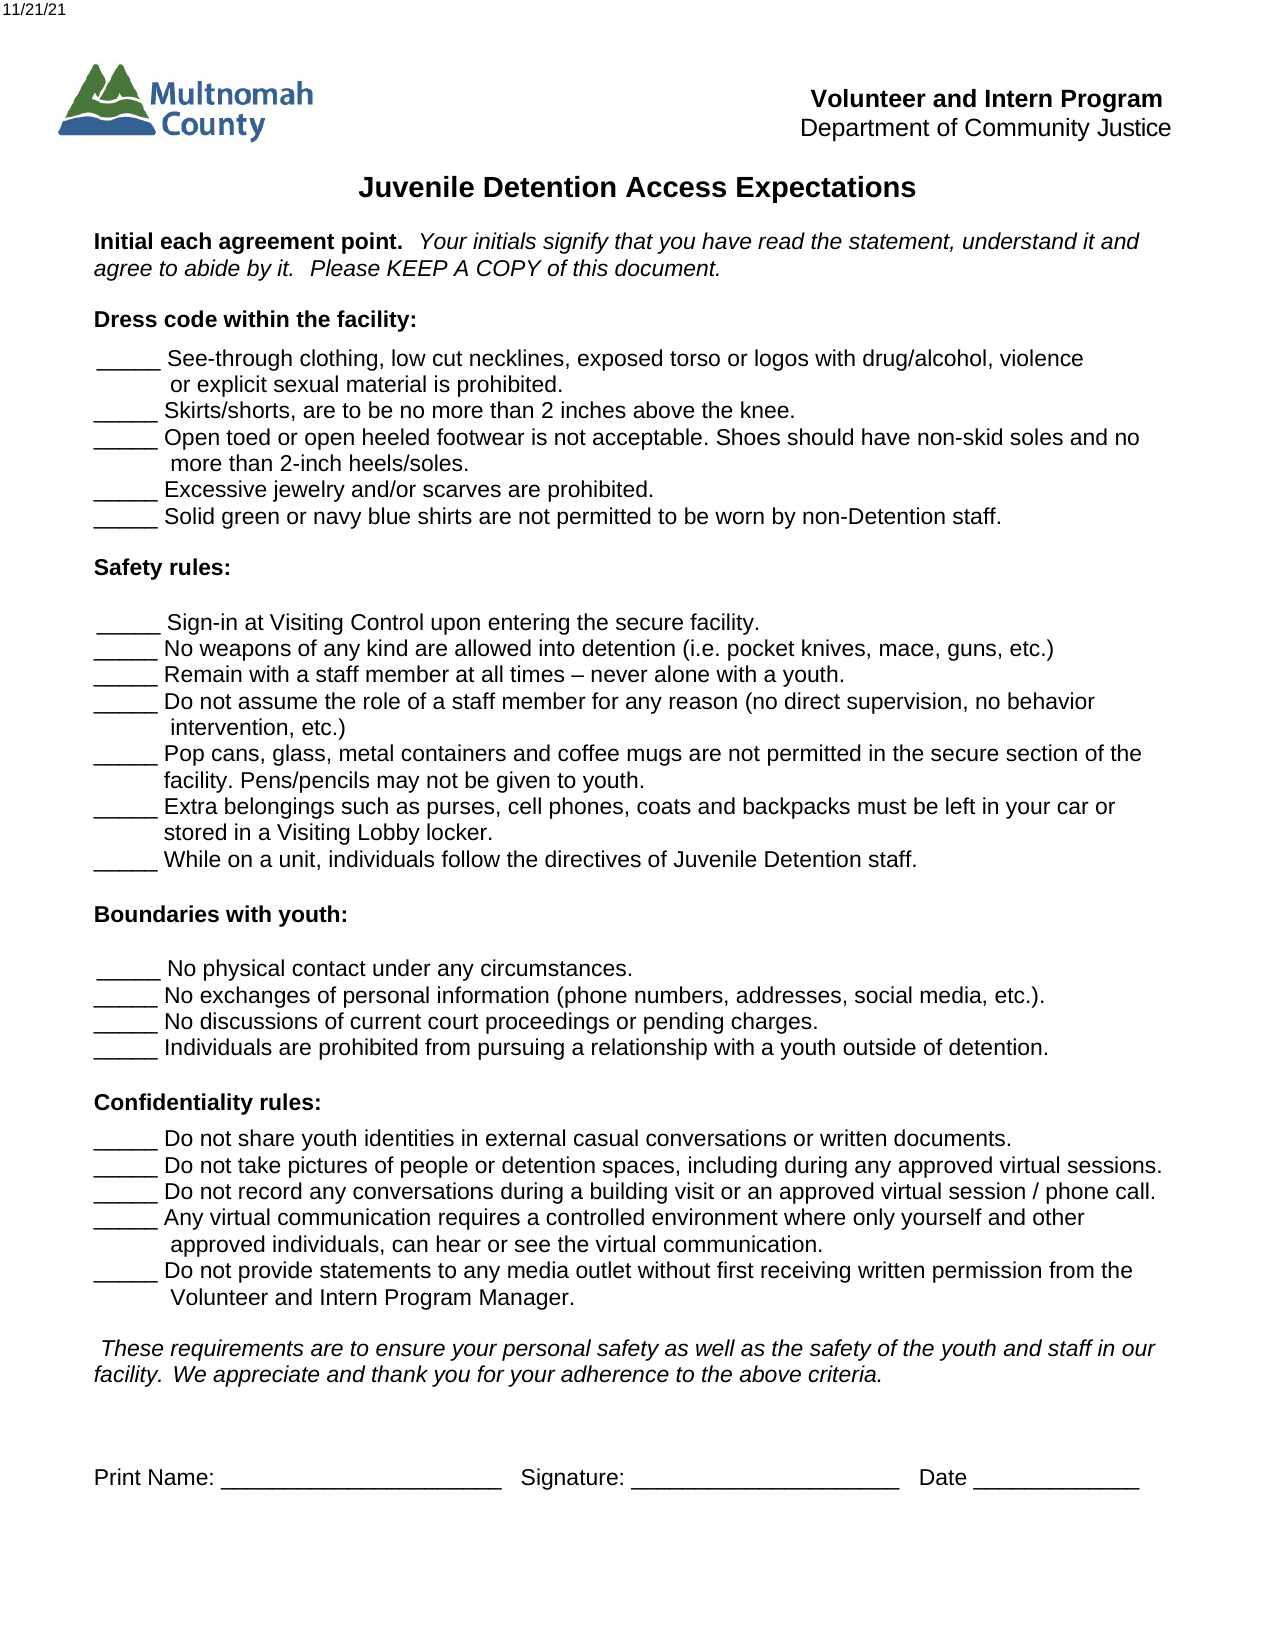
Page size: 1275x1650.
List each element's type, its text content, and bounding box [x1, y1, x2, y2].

text _____ No physical contact under any circumstances. _____ No exchanges of personal information (phone numbers, addresses, social media, etc.). _____ No discussions of current court proceedings or pending charges. _____ Individuals are prohibited from pursuing a relationship with a youth outside of detention. [94, 955, 1181, 1061]
text Juvenile Detention Access Expectations [94, 169, 1181, 203]
text Print Name: ______________________ Signature: _____________________ Date _____________ [94, 1464, 1181, 1490]
text Safety rules: [94, 554, 1181, 608]
text Initial each agreement point. Your initials signify that you have read the statement, understand it and agree to abide by it. Please KEEP A COPY of this document. [94, 228, 1181, 281]
text Dress code within the facility: [94, 306, 1181, 332]
text _____ Sign-in at Visiting Control upon entering the secure facility. _____ No weapons of any kind are allowed into detention (i.e. pocket knives, mace, guns, etc.) _____ Remain with a staff member at all times – never alone with a youth. _____ Do not assume the role of a staff member for any reason (no direct supervision, no behavior intervention, etc.) _____ Pop cans, glass, metal containers and coffee mugs are not permitted in the secure section of the facility. Pens/pencils may not be given to youth. _____ Extra belongings such as purses, cell phones, coats and backpacks must be left in your car or stored in a Visiting Lobby locker. _____ While on a unit, individuals follow the directives of Juvenile Detention staff. [94, 608, 1181, 872]
text _____ See-through clothing, low cut necklines, exposed torso or logos with drug/alcohol, violence or explicit sexual material is prohibited. _____ Skirts/shorts, are to be no more than 2 inches above the knee. _____ Open toed or open heeled footwear is not acceptable. Shoes should have non-skid soles and no more than 2-inch heels/soles. _____ Excessive jewelry and/or scarves are prohibited. _____ Solid green or navy blue shirts are not permitted to be worn by non-Detention staff. [94, 345, 1181, 529]
picture [55, 61, 313, 146]
text Confidentiality rules: _____ Do not share youth identities in external casual conversations or written documents. _____ Do not take pictures of people or detention spaces, including during any approved virtual sessions. _____ Do not record any conversations during a building visit or an approved virtual session / phone call. _____ Any virtual communication requires a controlled environment where only yourself and other approved individuals, can hear or see the virtual communication. _____ Do not provide statements to any media outlet without first receiving written permission from the Volunteer and Intern Program Manager. [94, 1061, 1181, 1310]
text Boundaries with youth: [94, 901, 1181, 955]
text These requirements are to ensure your personal safety as well as the safety of the youth and staff in our facility. We appreciate and thank you for your adherence to the above criteria. [94, 1335, 1181, 1387]
